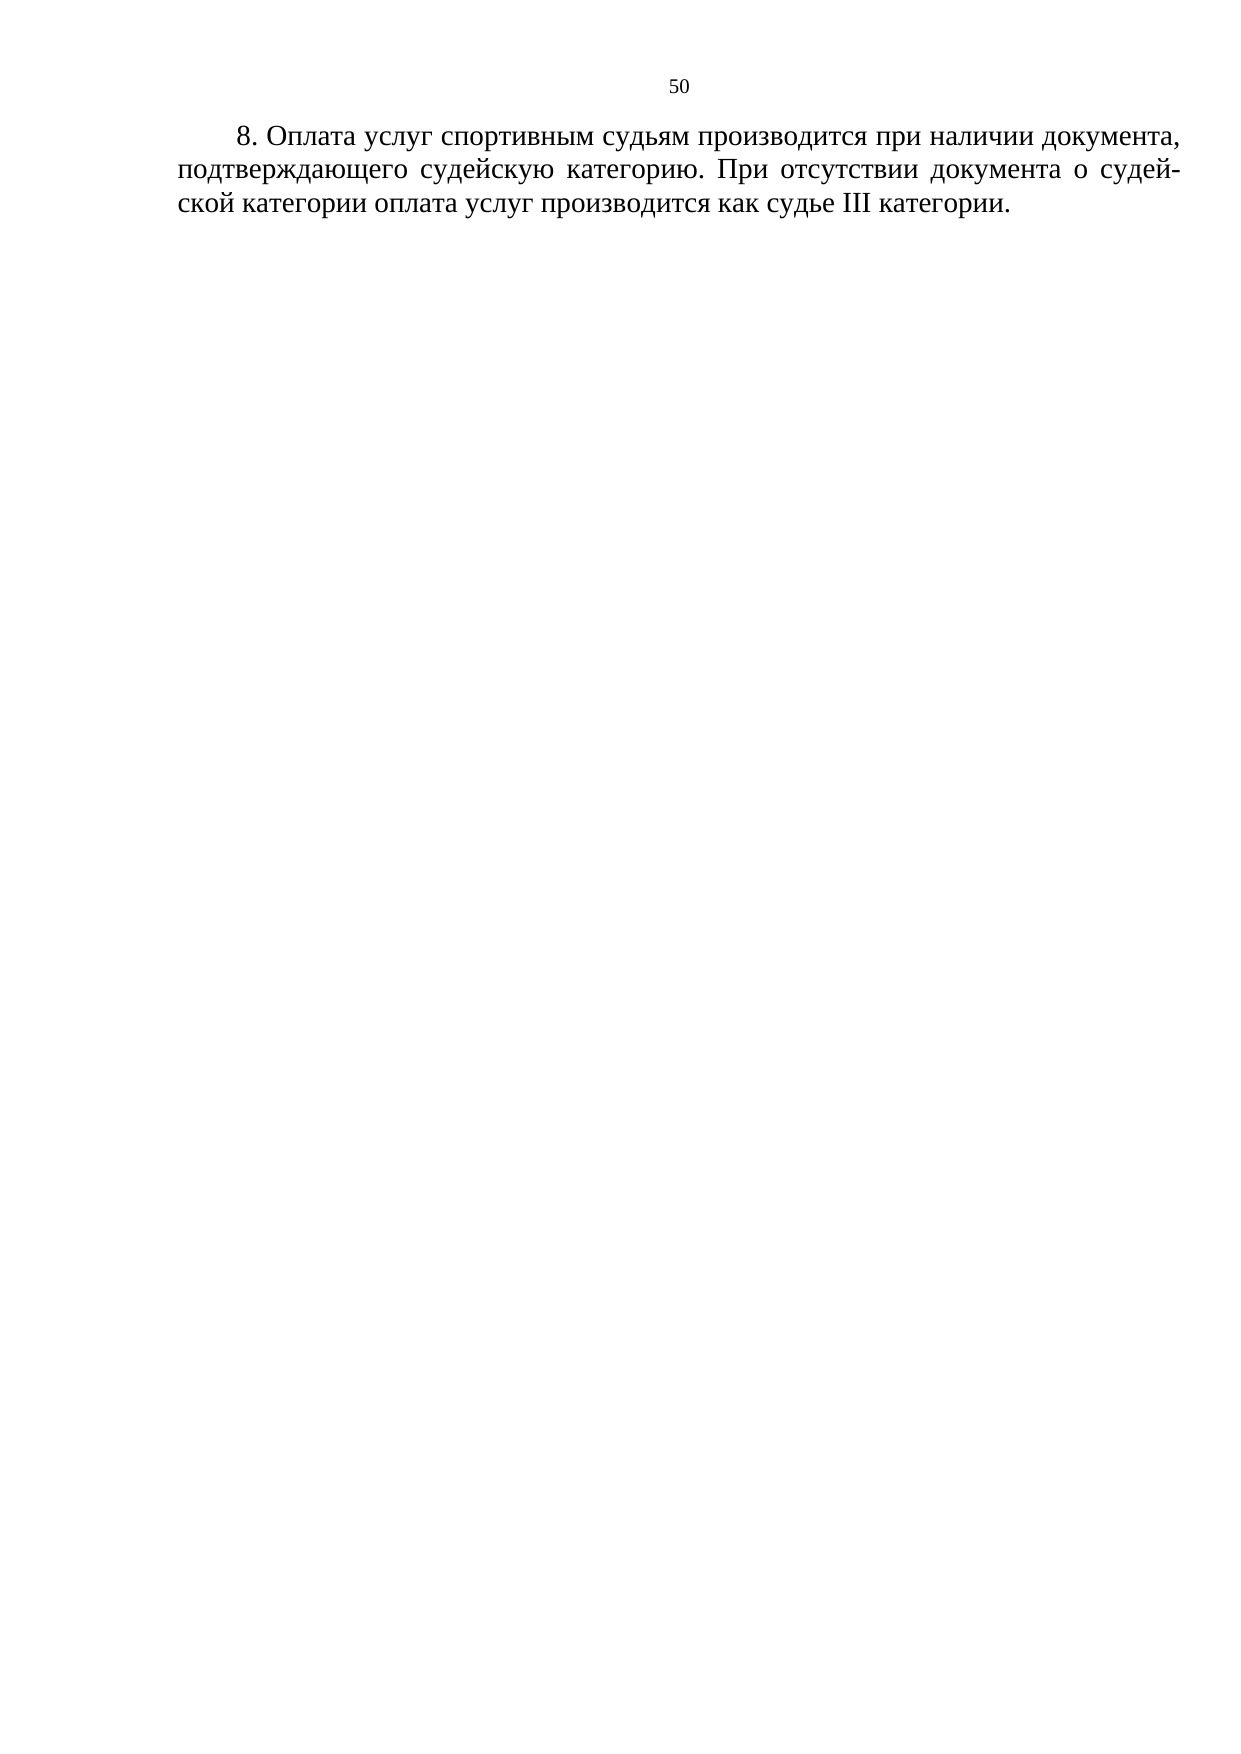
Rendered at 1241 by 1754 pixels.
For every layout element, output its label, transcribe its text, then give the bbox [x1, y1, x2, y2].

text 8. Оплата услуг спортивным судьям производится при наличии документа, подтверждающего судейскую категорию. При отсутствии документа о судей-ской категории оплата услуг производится как судье III категории. [177, 118, 1181, 219]
